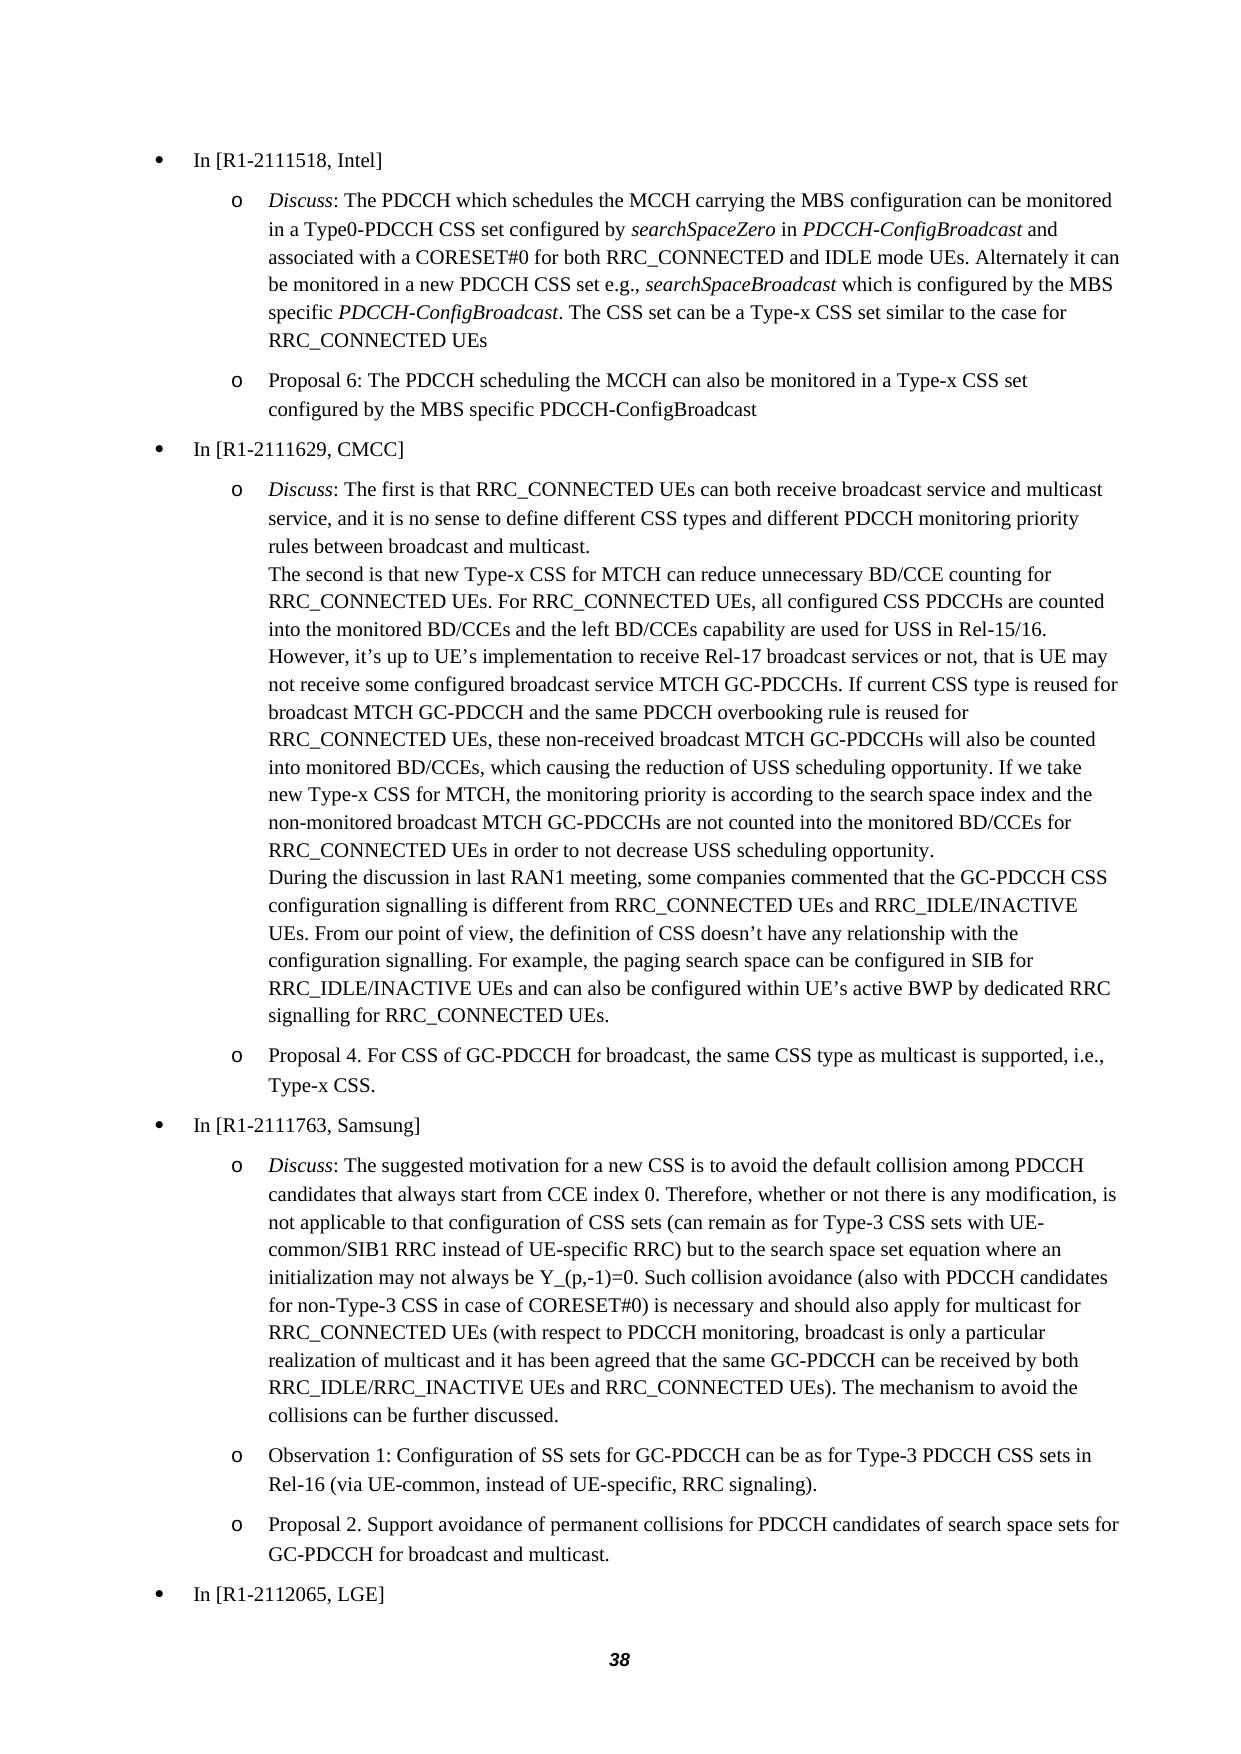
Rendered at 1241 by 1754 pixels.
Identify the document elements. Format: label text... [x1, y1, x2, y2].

list In [R1-2111763, Samsung] [156, 1113, 1122, 1137]
list Discuss: The first is that RRC_CONNECTED UEs can both receive broadcast service and multicast service, and it is no sense to define different CSS types and different PDCCH monitoring priority rules between broadcast and multicast. The second is that new Type-x CSS for MTCH can reduce unnecessary BD/CCE counting for RRC_CONNECTED UEs. For RRC_CONNECTED UEs, all configured CSS PDCCHs are counted into the monitored BD/CCEs and the left BD/CCEs capability are used for USS in Rel-15/16. However, it’s up to UE’s implementation to receive Rel-17 broadcast services or not, that is UE may not receive some configured broadcast service MTCH GC-PDCCHs. If current CSS type is reused for broadcast MTCH GC-PDCCH and the same PDCCH overbooking rule is reused for RRC_CONNECTED UEs, these non-received broadcast MTCH GC-PDCCHs will also be counted into monitored BD/CCEs, which causing the reduction of USS scheduling opportunity. If we take new Type-x CSS for MTCH, the monitoring priority is according to the search space index and the non-monitored broadcast MTCH GC-PDCCHs are not counted into the monitored BD/CCEs for RRC_CONNECTED UEs in order to not decrease USS scheduling opportunity. During the discussion in last RAN1 meeting, some companies commented that the GC-PDCCH CSS configuration signalling is different from RRC_CONNECTED UEs and RRC_IDLE/INACTIVE UEs. From our point of view, the definition of CSS doesn’t have any relationship with the configuration signalling. For example, the paging search space can be configured in SIB for RRC_IDLE/INACTIVE UEs and can also be configured within UE’s active BWP by dedicated RRC signalling for RRC_CONNECTED UEs. [231, 477, 1122, 1027]
list Discuss: The PDCCH which schedules the MCCH carrying the MBS configuration can be monitored in a Type0-PDCCH CSS set configured by searchSpaceZero in PDCCH-ConfigBroadcast and associated with a CORESET#0 for both RRC_CONNECTED and IDLE mode UEs. Alternately it can be monitored in a new PDCCH CSS set e.g., searchSpaceBroadcast which is configured by the MBS specific PDCCH-ConfigBroadcast. The CSS set can be a Type-x CSS set similar to the case for RRC_CONNECTED UEs [231, 188, 1122, 352]
list In [R1-2111518, Intel] [156, 148, 1122, 172]
list Observation 1: Configuration of SS sets for GC-PDCCH can be as for Type-3 PDCCH CSS sets in Rel-16 (via UE-common, instead of UE-specific, RRC signaling). [231, 1443, 1122, 1496]
list Proposal 6: The PDCCH scheduling the MCCH can also be monitored in a Type-x CSS set configured by the MBS specific PDCCH-ConfigBroadcast [231, 368, 1122, 421]
list Proposal 4. For CSS of GC-PDCCH for broadcast, the same CSS type as multicast is supported, i.e., Type-x CSS. [231, 1043, 1122, 1097]
list In [R1-2111629, CMCC] [156, 437, 1122, 461]
list In [R1-2112065, LGE] [156, 1582, 1122, 1606]
list Discuss: The suggested motivation for a new CSS is to avoid the default collision among PDCCH candidates that always start from CCE index 0. Therefore, whether or not there is any modification, is not applicable to that configuration of CSS sets (can remain as for Type-3 CSS sets with UE-common/SIB1 RRC instead of UE-specific RRC) but to the search space set equation where an initialization may not always be Y_(p,-1)=0. Such collision avoidance (also with PDCCH candidates for non-Type-3 CSS in case of CORESET#0) is necessary and should also apply for multicast for RRC_CONNECTED UEs (with respect to PDCCH monitoring, broadcast is only a particular realization of multicast and it has been agreed that the same GC-PDCCH can be received by both RRC_IDLE/RRC_INACTIVE UEs and RRC_CONNECTED UEs). The mechanism to avoid the collisions can be further discussed. [231, 1153, 1122, 1427]
list Proposal 2. Support avoidance of permanent collisions for PDCCH candidates of search space sets for GC-PDCCH for broadcast and multicast. [231, 1512, 1122, 1566]
